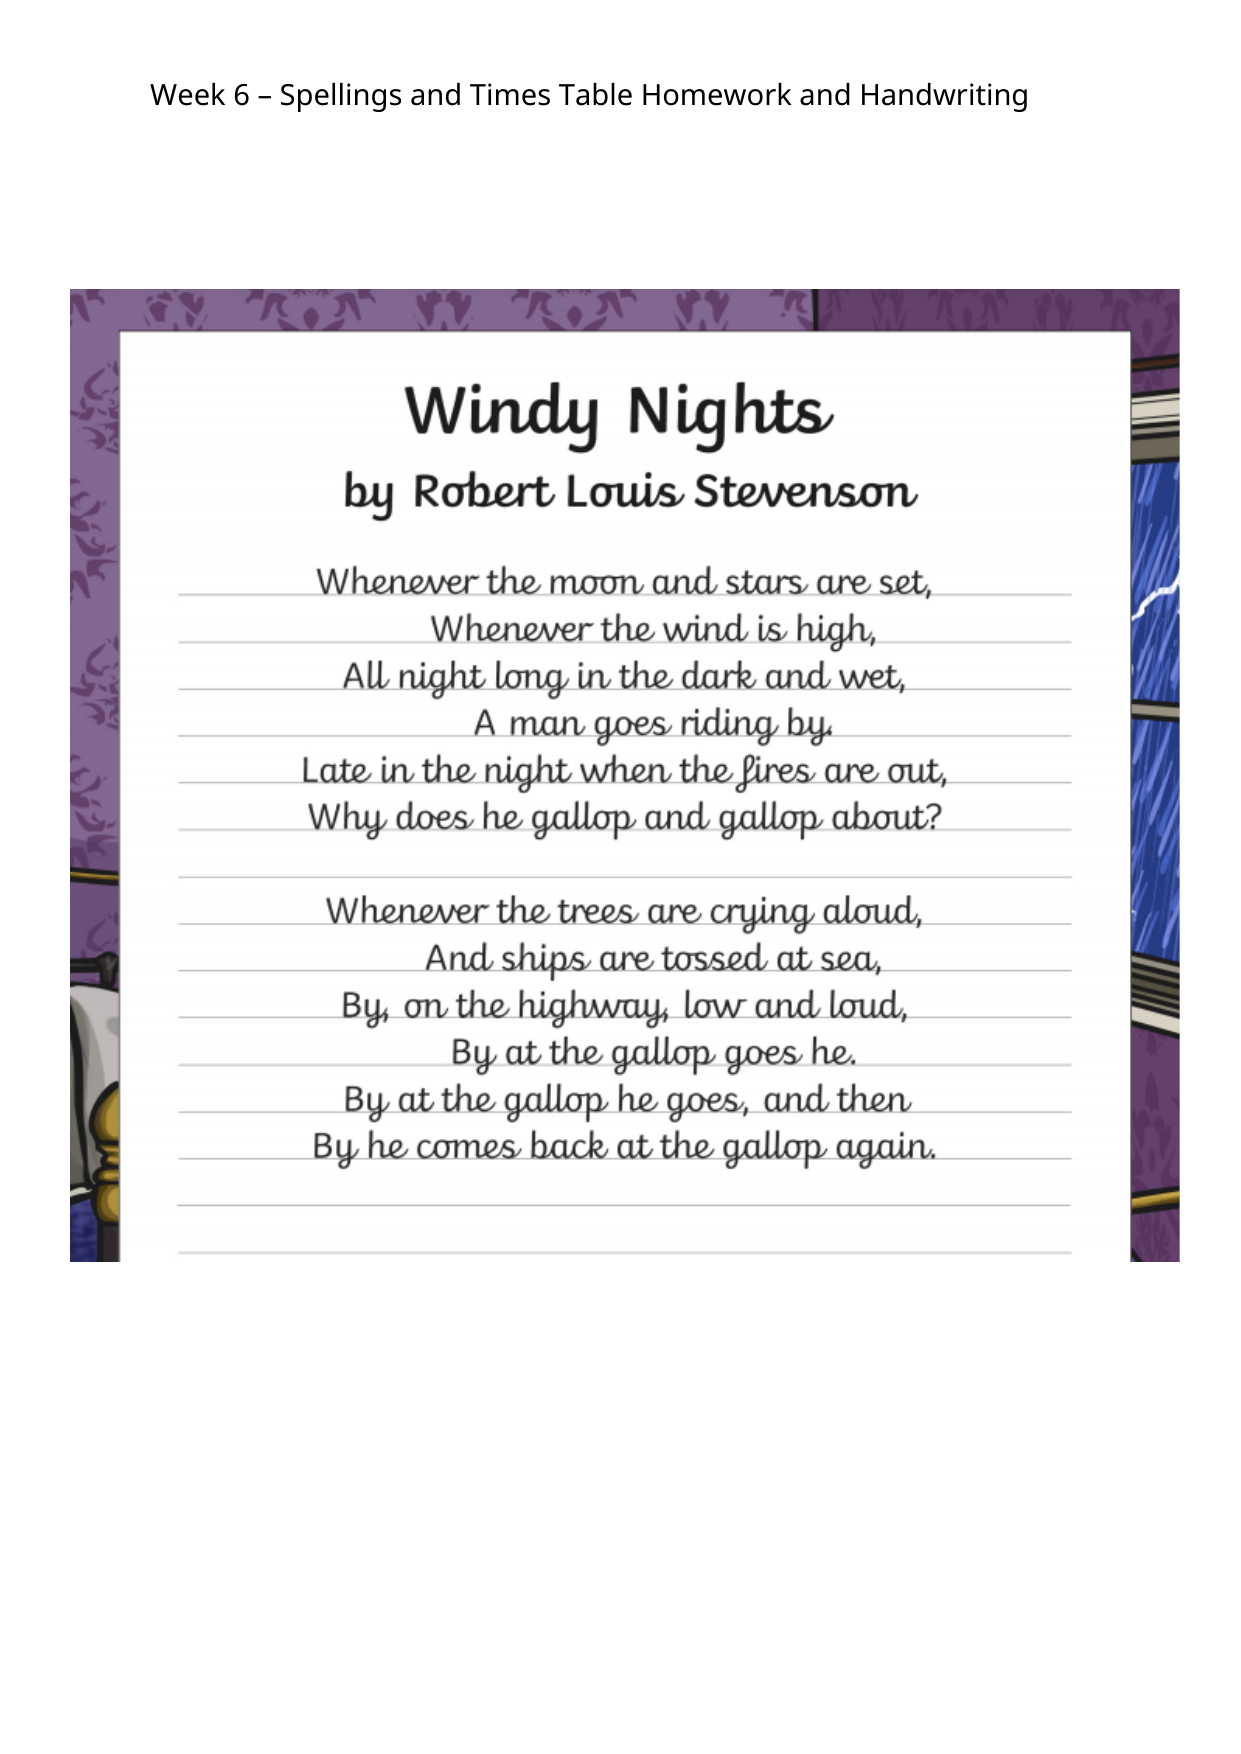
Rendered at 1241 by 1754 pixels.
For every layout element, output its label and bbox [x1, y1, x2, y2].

picture [70, 289, 1180, 1262]
